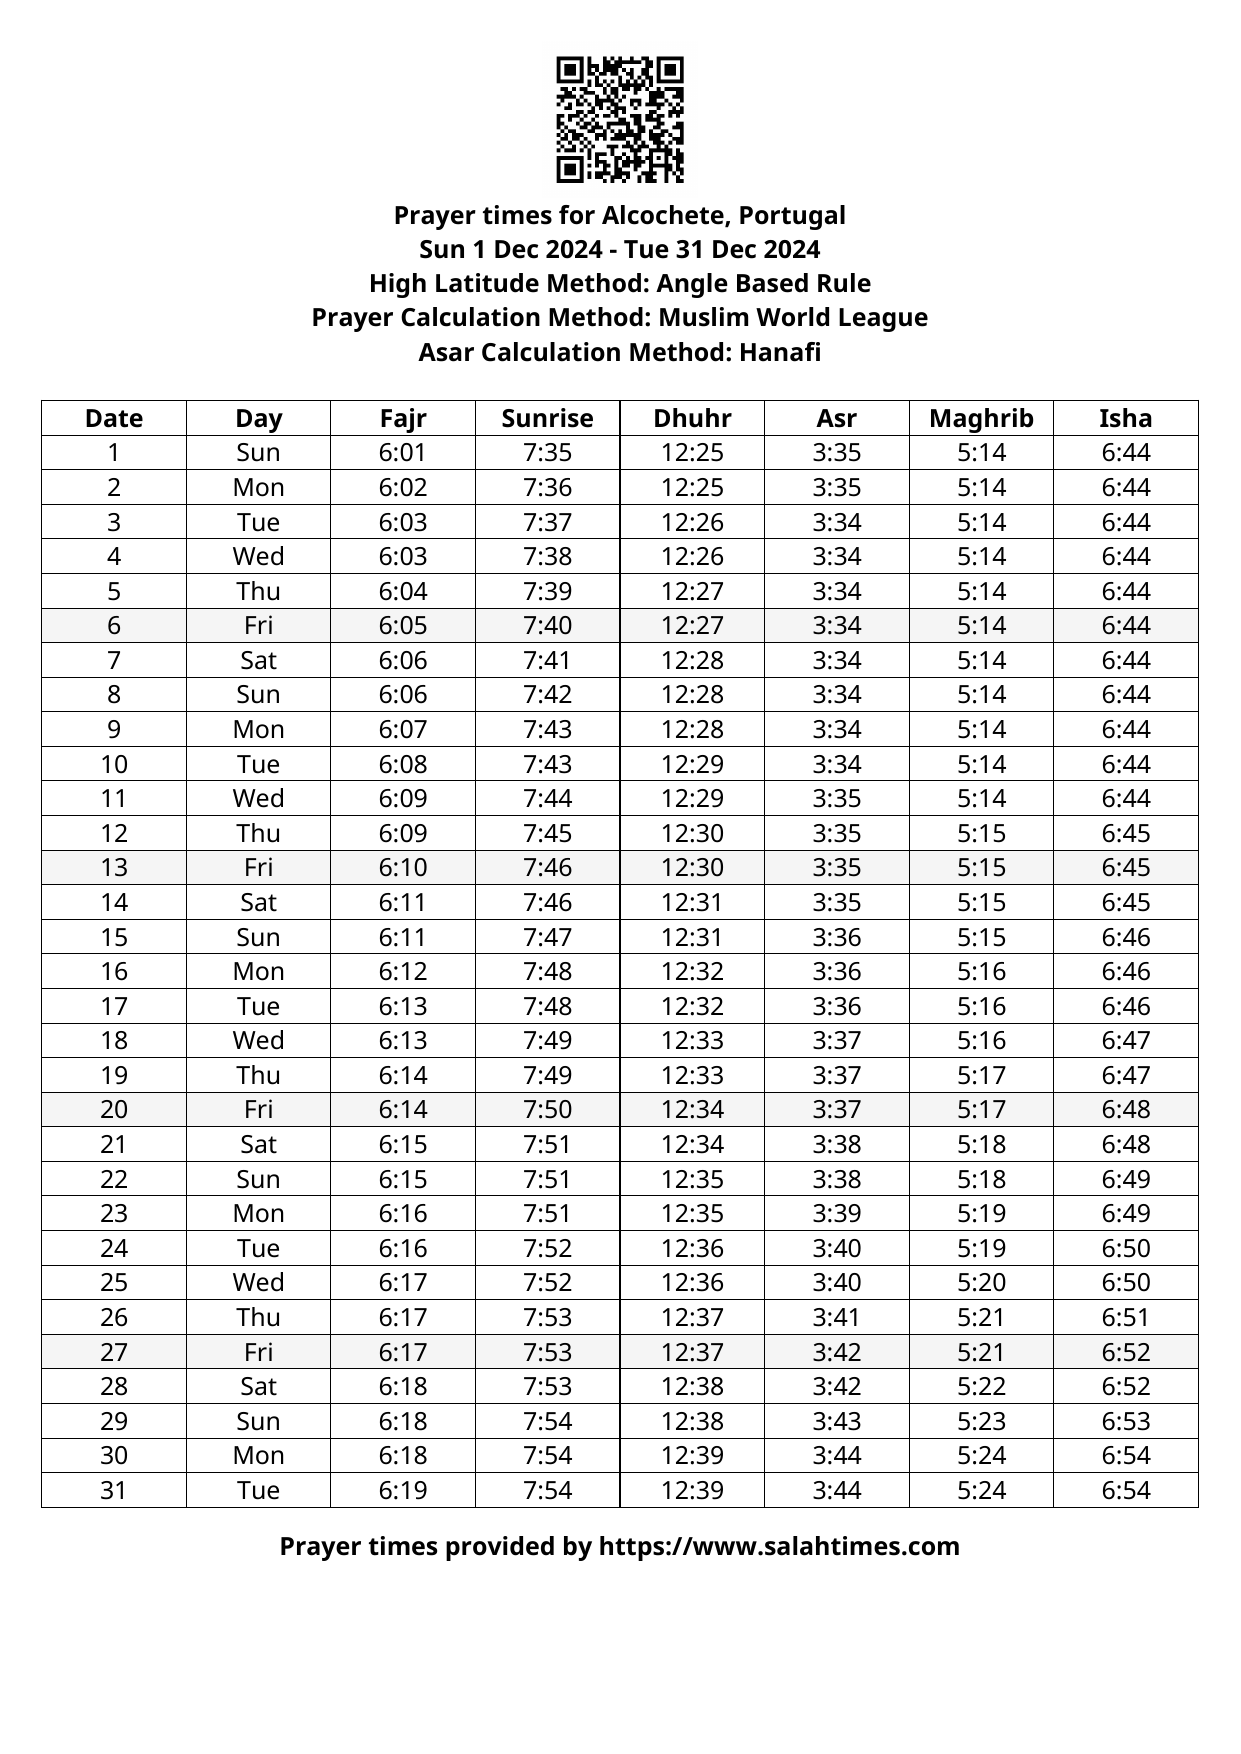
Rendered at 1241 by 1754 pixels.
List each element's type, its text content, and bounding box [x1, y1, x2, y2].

table_cell 6:18 [331, 1439, 475, 1472]
table_cell 7:48 [476, 954, 619, 988]
table_cell 30 [42, 1439, 186, 1472]
table_cell 12:31 [621, 920, 764, 953]
table_cell 7:43 [476, 712, 619, 746]
table_cell 6:19 [331, 1473, 475, 1507]
table_cell Thu [187, 1058, 330, 1092]
table_header Date [42, 401, 186, 434]
table_cell 6:03 [331, 539, 475, 573]
table_cell 5:19 [910, 1196, 1053, 1230]
table_cell 6:44 [1054, 712, 1198, 746]
table_cell 7:53 [476, 1335, 619, 1368]
table_cell 7:40 [476, 609, 619, 642]
table_cell Tue [187, 747, 330, 780]
table_cell 7:37 [476, 505, 619, 538]
table_cell 3:36 [765, 989, 909, 1022]
table_cell 7 [42, 643, 186, 677]
table_cell 3:38 [765, 1162, 909, 1195]
table_cell 5:24 [910, 1473, 1053, 1507]
table_cell 3:39 [765, 1196, 909, 1230]
table_cell 5:16 [910, 989, 1053, 1022]
table_cell 6:44 [1054, 747, 1198, 780]
table_cell 28 [42, 1369, 186, 1403]
table_cell 7:54 [476, 1439, 619, 1472]
table_cell Tue [187, 505, 330, 538]
table_cell 6:51 [1054, 1300, 1198, 1334]
table_cell 25 [42, 1266, 186, 1299]
table_cell 5:18 [910, 1127, 1053, 1161]
table_cell 12:25 [621, 470, 764, 504]
table_cell 5:16 [910, 1024, 1053, 1057]
table_cell 2 [42, 470, 186, 504]
table_cell Mon [187, 712, 330, 746]
table_cell 8 [42, 678, 186, 711]
table_cell 7:50 [476, 1093, 619, 1126]
table_cell 5:14 [910, 747, 1053, 780]
table_cell 6:47 [1054, 1058, 1198, 1092]
table_cell 6:53 [1054, 1404, 1198, 1437]
table_cell 14 [42, 885, 186, 919]
table_cell 6:48 [1054, 1093, 1198, 1126]
table_cell 16 [42, 954, 186, 988]
table_cell 6:46 [1054, 920, 1198, 953]
table_cell Sun [187, 1404, 330, 1437]
table_cell 3:35 [765, 470, 909, 504]
table_cell 3:44 [765, 1439, 909, 1472]
table_cell 3:40 [765, 1266, 909, 1299]
table_cell 6:11 [331, 920, 475, 953]
table_cell 5:21 [910, 1300, 1053, 1334]
table_cell 6:44 [1054, 678, 1198, 711]
table_cell 6:48 [1054, 1127, 1198, 1161]
table_cell Sat [187, 1127, 330, 1161]
table_header Sunrise [476, 401, 619, 434]
table_cell 12:26 [621, 505, 764, 538]
table_header Maghrib [910, 401, 1053, 434]
text Asar Calculation Method: Hanafi [42, 334, 1198, 368]
table_cell 3:44 [765, 1473, 909, 1507]
table_cell 3:34 [765, 643, 909, 677]
picture [542, 41, 699, 198]
table_cell 7:47 [476, 920, 619, 953]
table_header Isha [1054, 401, 1198, 434]
table_cell 12:37 [621, 1335, 764, 1368]
table_cell 6:45 [1054, 885, 1198, 919]
table_cell Wed [187, 1024, 330, 1057]
table_cell 6:11 [331, 885, 475, 919]
table_cell 12:39 [621, 1473, 764, 1507]
table_cell 6:17 [331, 1300, 475, 1334]
table_cell 6:14 [331, 1093, 475, 1126]
table_cell 1 [42, 436, 186, 469]
table_cell 5:20 [910, 1266, 1053, 1299]
table_cell 5:15 [910, 851, 1053, 884]
table_cell 12:36 [621, 1266, 764, 1299]
table_cell 20 [42, 1093, 186, 1126]
table_cell 5:14 [910, 781, 1053, 815]
table_cell Fri [187, 1335, 330, 1368]
table_cell Tue [187, 1231, 330, 1264]
table_cell 12:27 [621, 609, 764, 642]
table_cell 6:06 [331, 643, 475, 677]
table_cell 12:32 [621, 954, 764, 988]
table_cell 6:18 [331, 1369, 475, 1403]
table_cell 7:35 [476, 436, 619, 469]
table_cell 6:15 [331, 1162, 475, 1195]
table_cell Mon [187, 954, 330, 988]
table_cell 12:36 [621, 1231, 764, 1264]
table_cell 10 [42, 747, 186, 780]
table_cell 6:44 [1054, 436, 1198, 469]
table_cell 7:36 [476, 470, 619, 504]
table_cell 3:42 [765, 1335, 909, 1368]
table_cell 12:35 [621, 1162, 764, 1195]
table_cell 6:45 [1054, 816, 1198, 849]
table_cell 6:44 [1054, 505, 1198, 538]
table_cell 5:21 [910, 1335, 1053, 1368]
table_cell 6:44 [1054, 470, 1198, 504]
table_cell 7:51 [476, 1162, 619, 1195]
table_cell 18 [42, 1024, 186, 1057]
table_cell 12:32 [621, 989, 764, 1022]
table_cell 3:37 [765, 1093, 909, 1126]
table_cell 7:44 [476, 781, 619, 815]
table_cell 7:45 [476, 816, 619, 849]
table_cell 17 [42, 989, 186, 1022]
table_cell 3:34 [765, 539, 909, 573]
table_cell 6:50 [1054, 1231, 1198, 1264]
table_cell Wed [187, 539, 330, 573]
table_cell Thu [187, 1300, 330, 1334]
text Prayer Calculation Method: Muslim World League [42, 300, 1198, 334]
table_cell 6:18 [331, 1404, 475, 1437]
table_cell 7:42 [476, 678, 619, 711]
table_cell 7:49 [476, 1058, 619, 1092]
table_cell 21 [42, 1127, 186, 1161]
table_cell 4 [42, 539, 186, 573]
table_cell 6:17 [331, 1335, 475, 1368]
table_cell 6 [42, 609, 186, 642]
table_cell 12:26 [621, 539, 764, 573]
table_cell Sat [187, 643, 330, 677]
table_cell 6:14 [331, 1058, 475, 1092]
table_cell 5:14 [910, 436, 1053, 469]
table_cell 3:35 [765, 436, 909, 469]
table_cell 6:10 [331, 851, 475, 884]
table_cell 6:46 [1054, 989, 1198, 1022]
table_cell 19 [42, 1058, 186, 1092]
table_cell Thu [187, 574, 330, 607]
table_cell 12:34 [621, 1093, 764, 1126]
table_cell 24 [42, 1231, 186, 1264]
table_cell 3:34 [765, 574, 909, 607]
table_cell 29 [42, 1404, 186, 1437]
table_cell 6:13 [331, 989, 475, 1022]
table_cell Sun [187, 436, 330, 469]
table_cell 7:51 [476, 1127, 619, 1161]
table_header Asr [765, 401, 909, 434]
table_header Day [187, 401, 330, 434]
table_cell 6:07 [331, 712, 475, 746]
table_cell 12:31 [621, 885, 764, 919]
table_cell 12:29 [621, 781, 764, 815]
table_cell 6:46 [1054, 954, 1198, 988]
table_cell 5:14 [910, 712, 1053, 746]
table_cell 12:37 [621, 1300, 764, 1334]
table_cell 5:23 [910, 1404, 1053, 1437]
table_cell 15 [42, 920, 186, 953]
text High Latitude Method: Angle Based Rule [42, 266, 1198, 300]
table_cell Sat [187, 885, 330, 919]
table_cell 6:49 [1054, 1196, 1198, 1230]
table_cell 26 [42, 1300, 186, 1334]
table_cell 3:35 [765, 781, 909, 815]
table_cell 7:52 [476, 1231, 619, 1264]
table_cell 7:53 [476, 1369, 619, 1403]
table_cell 12:28 [621, 678, 764, 711]
table_cell 5:14 [910, 678, 1053, 711]
table_cell 7:46 [476, 851, 619, 884]
table_cell 3:34 [765, 505, 909, 538]
table_cell 13 [42, 851, 186, 884]
table_cell 3:40 [765, 1231, 909, 1264]
table_cell 7:53 [476, 1300, 619, 1334]
table_cell 6:05 [331, 609, 475, 642]
table_cell 23 [42, 1196, 186, 1230]
table_cell 6:52 [1054, 1369, 1198, 1403]
table_cell 12:28 [621, 643, 764, 677]
table_cell 9 [42, 712, 186, 746]
table_cell Mon [187, 1196, 330, 1230]
table_cell 12:33 [621, 1024, 764, 1057]
table_cell 6:44 [1054, 539, 1198, 573]
table_cell 6:52 [1054, 1335, 1198, 1368]
table_cell 7:41 [476, 643, 619, 677]
table_cell 7:51 [476, 1196, 619, 1230]
table_cell 3:34 [765, 678, 909, 711]
table_cell 5:17 [910, 1058, 1053, 1092]
table_cell 6:12 [331, 954, 475, 988]
table_cell 12:29 [621, 747, 764, 780]
table_cell Fri [187, 609, 330, 642]
table_cell 6:06 [331, 678, 475, 711]
table_cell 5 [42, 574, 186, 607]
table_cell 11 [42, 781, 186, 815]
table_cell 7:46 [476, 885, 619, 919]
table_cell 12:27 [621, 574, 764, 607]
table_cell 12:30 [621, 816, 764, 849]
table_cell 6:13 [331, 1024, 475, 1057]
table_cell 6:09 [331, 781, 475, 815]
table_cell 3:35 [765, 816, 909, 849]
table_cell 12:35 [621, 1196, 764, 1230]
table_cell 6:04 [331, 574, 475, 607]
table_cell 3:42 [765, 1369, 909, 1403]
table_cell 3:35 [765, 885, 909, 919]
table_cell 5:14 [910, 470, 1053, 504]
table_cell 6:17 [331, 1266, 475, 1299]
table_cell 3 [42, 505, 186, 538]
table_cell 3:41 [765, 1300, 909, 1334]
table_cell 5:14 [910, 643, 1053, 677]
table_cell Sat [187, 1369, 330, 1403]
table_cell 7:54 [476, 1473, 619, 1507]
table_cell Wed [187, 781, 330, 815]
table_cell 5:14 [910, 609, 1053, 642]
table_cell 7:38 [476, 539, 619, 573]
table_cell 6:08 [331, 747, 475, 780]
table_cell 12:33 [621, 1058, 764, 1092]
table_cell Sun [187, 1162, 330, 1195]
table_cell Fri [187, 851, 330, 884]
table_cell 6:16 [331, 1231, 475, 1264]
table_cell Tue [187, 989, 330, 1022]
table_cell 3:37 [765, 1024, 909, 1057]
table_cell 3:36 [765, 920, 909, 953]
table_cell 5:16 [910, 954, 1053, 988]
table_cell 6:45 [1054, 851, 1198, 884]
table_cell 6:47 [1054, 1024, 1198, 1057]
table_cell 12:38 [621, 1404, 764, 1437]
table_cell 12 [42, 816, 186, 849]
table_cell 12:28 [621, 712, 764, 746]
table_cell 6:50 [1054, 1266, 1198, 1299]
table_cell 3:37 [765, 1058, 909, 1092]
table_cell 3:34 [765, 609, 909, 642]
table_cell 7:48 [476, 989, 619, 1022]
table_cell Wed [187, 1266, 330, 1299]
table_cell Sun [187, 920, 330, 953]
text Prayer times for Alcochete, Portugal [42, 198, 1198, 232]
table_cell 6:01 [331, 436, 475, 469]
table_cell 3:34 [765, 747, 909, 780]
table_cell 3:35 [765, 851, 909, 884]
table_cell 5:15 [910, 885, 1053, 919]
table_cell 6:16 [331, 1196, 475, 1230]
table_cell 12:34 [621, 1127, 764, 1161]
table_cell 3:38 [765, 1127, 909, 1161]
table_cell 6:44 [1054, 574, 1198, 607]
table_cell 6:03 [331, 505, 475, 538]
table_cell 7:52 [476, 1266, 619, 1299]
table_cell Fri [187, 1093, 330, 1126]
table_cell 5:19 [910, 1231, 1053, 1264]
table_header Fajr [331, 401, 475, 434]
table_header Dhuhr [621, 401, 764, 434]
table_cell 6:15 [331, 1127, 475, 1161]
table_cell 3:34 [765, 712, 909, 746]
table_cell 7:43 [476, 747, 619, 780]
table_cell Thu [187, 816, 330, 849]
table_cell 6:44 [1054, 781, 1198, 815]
table_cell 12:38 [621, 1369, 764, 1403]
table_cell 6:54 [1054, 1439, 1198, 1472]
table_cell 7:39 [476, 574, 619, 607]
table_cell Mon [187, 1439, 330, 1472]
table_cell 5:22 [910, 1369, 1053, 1403]
table_cell Sun [187, 678, 330, 711]
table_cell 5:15 [910, 816, 1053, 849]
table_cell 6:44 [1054, 609, 1198, 642]
table_cell 7:49 [476, 1024, 619, 1057]
table_cell 5:17 [910, 1093, 1053, 1126]
table_cell 3:43 [765, 1404, 909, 1437]
table_cell 7:54 [476, 1404, 619, 1437]
table_cell Mon [187, 470, 330, 504]
table_cell 6:44 [1054, 643, 1198, 677]
text Prayer times provided by https://www.salahtimes.com [42, 1528, 1198, 1563]
table_cell 6:54 [1054, 1473, 1198, 1507]
table_cell 22 [42, 1162, 186, 1195]
table_cell 5:14 [910, 505, 1053, 538]
table_cell 5:14 [910, 574, 1053, 607]
table_cell 31 [42, 1473, 186, 1507]
table_cell Tue [187, 1473, 330, 1507]
table_cell 5:14 [910, 539, 1053, 573]
table_cell 6:02 [331, 470, 475, 504]
table_cell 5:24 [910, 1439, 1053, 1472]
table_cell 5:15 [910, 920, 1053, 953]
table_cell 6:09 [331, 816, 475, 849]
table_cell 12:39 [621, 1439, 764, 1472]
table_cell 3:36 [765, 954, 909, 988]
table_cell 12:30 [621, 851, 764, 884]
table_cell 27 [42, 1335, 186, 1368]
table_cell 6:49 [1054, 1162, 1198, 1195]
table_cell 12:25 [621, 436, 764, 469]
table_cell 5:18 [910, 1162, 1053, 1195]
text Sun 1 Dec 2024 - Tue 31 Dec 2024 [42, 232, 1198, 266]
